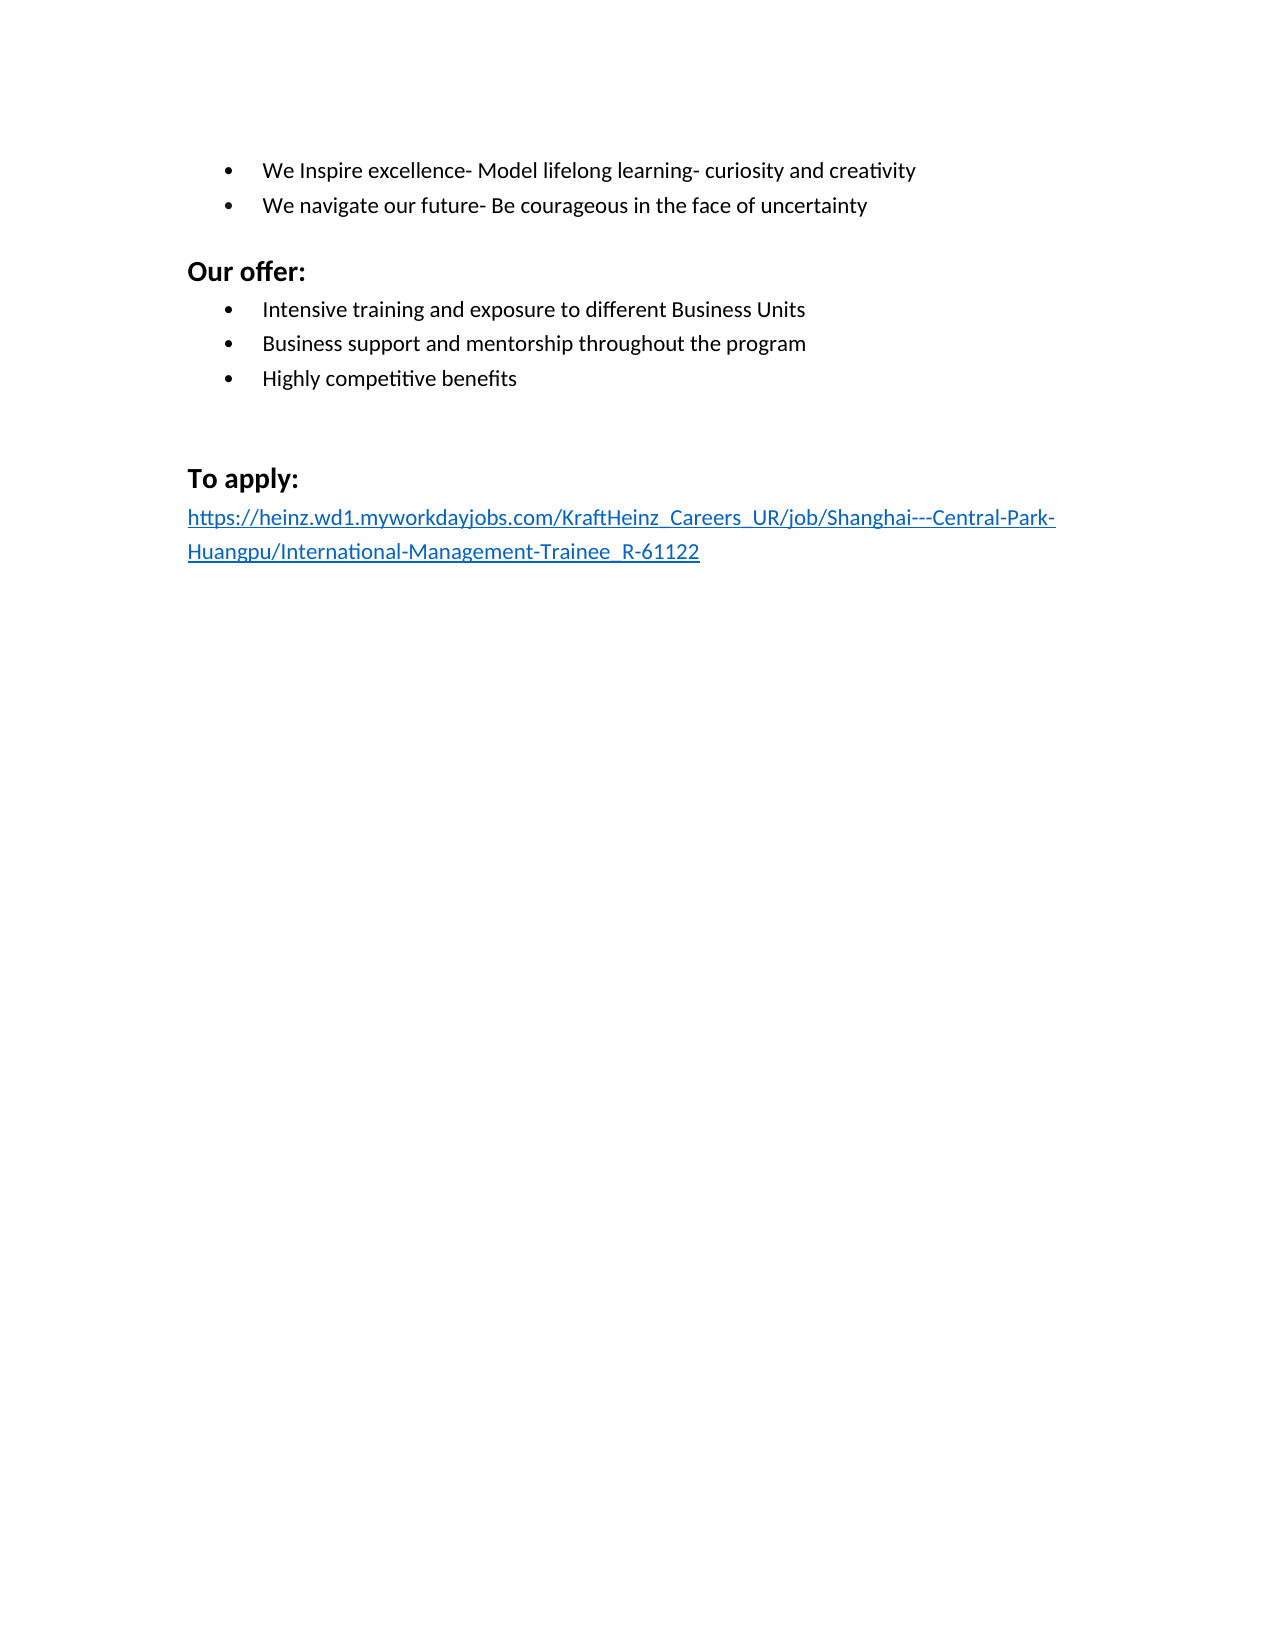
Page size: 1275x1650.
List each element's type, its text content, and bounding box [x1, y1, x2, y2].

list Highly competitive benefits [225, 357, 1087, 392]
list We navigate our future- Be courageous in the face of uncertainty [225, 184, 1087, 253]
list We Inspire excellence- Model lifelong learning- curiosity and creativity [225, 150, 1087, 184]
list Business support and mentorship throughout the program [225, 323, 1087, 357]
list Intensive training and exposure to different Business Units [225, 289, 1087, 323]
text https://heinz.wd1.myworkdayjobs.com/KraftHeinz_Careers_UR/job/Shanghai---Central-Park-Huangpu/International-Management-Trainee_R-61122 [187, 496, 1087, 565]
text Our offer: [187, 253, 1087, 289]
text To apply: [187, 461, 1087, 496]
